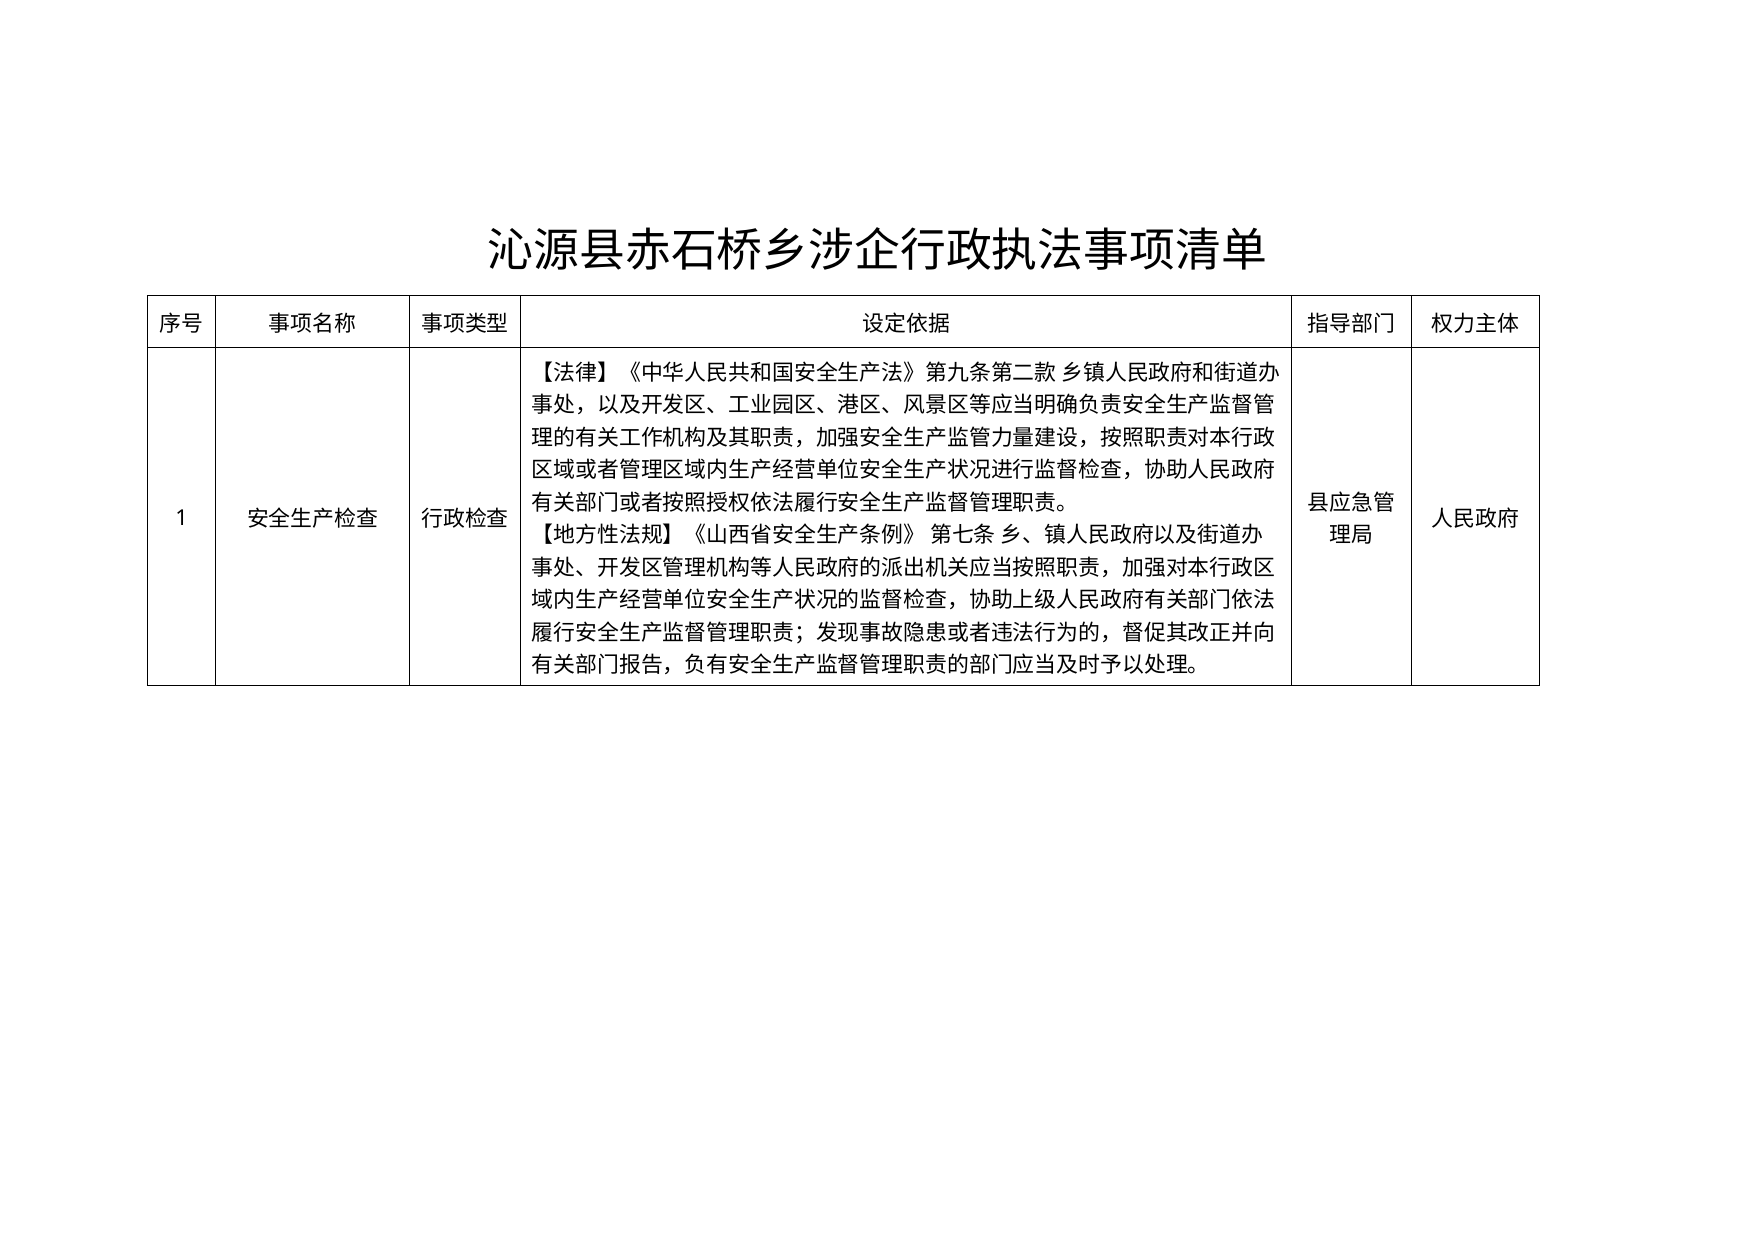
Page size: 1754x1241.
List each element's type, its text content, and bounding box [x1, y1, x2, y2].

table_header 事项类型 [410, 296, 520, 347]
table_cell 行政检查 [410, 348, 520, 685]
table_cell 县应急管理局 [1292, 348, 1411, 685]
table_cell 人民政府 [1412, 348, 1539, 685]
table_header 指导部门 [1292, 296, 1411, 347]
table_header 事项名称 [216, 296, 409, 347]
table_header 权力主体 [1412, 296, 1539, 347]
table_header 序号 [148, 296, 215, 347]
table_cell 【法律】《中华人民共和国安全生产法》第九条第二款 乡镇人民政府和街道办事处，以及开发区、工业园区、港区、风景区等应当明确负责安全生产监督管理的有关工作机构及其职责，加强安全生产监管力量建设，按照职责对本行政区域或者管理区域内生产经营单位安全生产状况进行监督检查，协助人民政府有关部门或者按照授权依法履行安全生产监督管理职责。 【地方性法规】《山西省安全生产条例》 第七条 乡、镇人民政府以及街道办事处、开发区管理机构等人民政府的派出机关应当按照职责，加强对本行政区域内生产经营单位安全生产状况的监督检查，协助上级人民政府有关部门依法履行安全生产监督管理职责；发现事故隐患或者违法行为的，督促其改正并向有关部门报告，负有安全生产监督管理职责的部门应当及时予以处理。 [521, 348, 1291, 685]
table_cell 1 [148, 348, 215, 685]
table_cell 安全生产检查 [216, 348, 409, 685]
table_header 设定依据 [521, 296, 1291, 347]
text 沁源县赤石桥乡涉企行政执法事项清单 [150, 198, 1604, 295]
